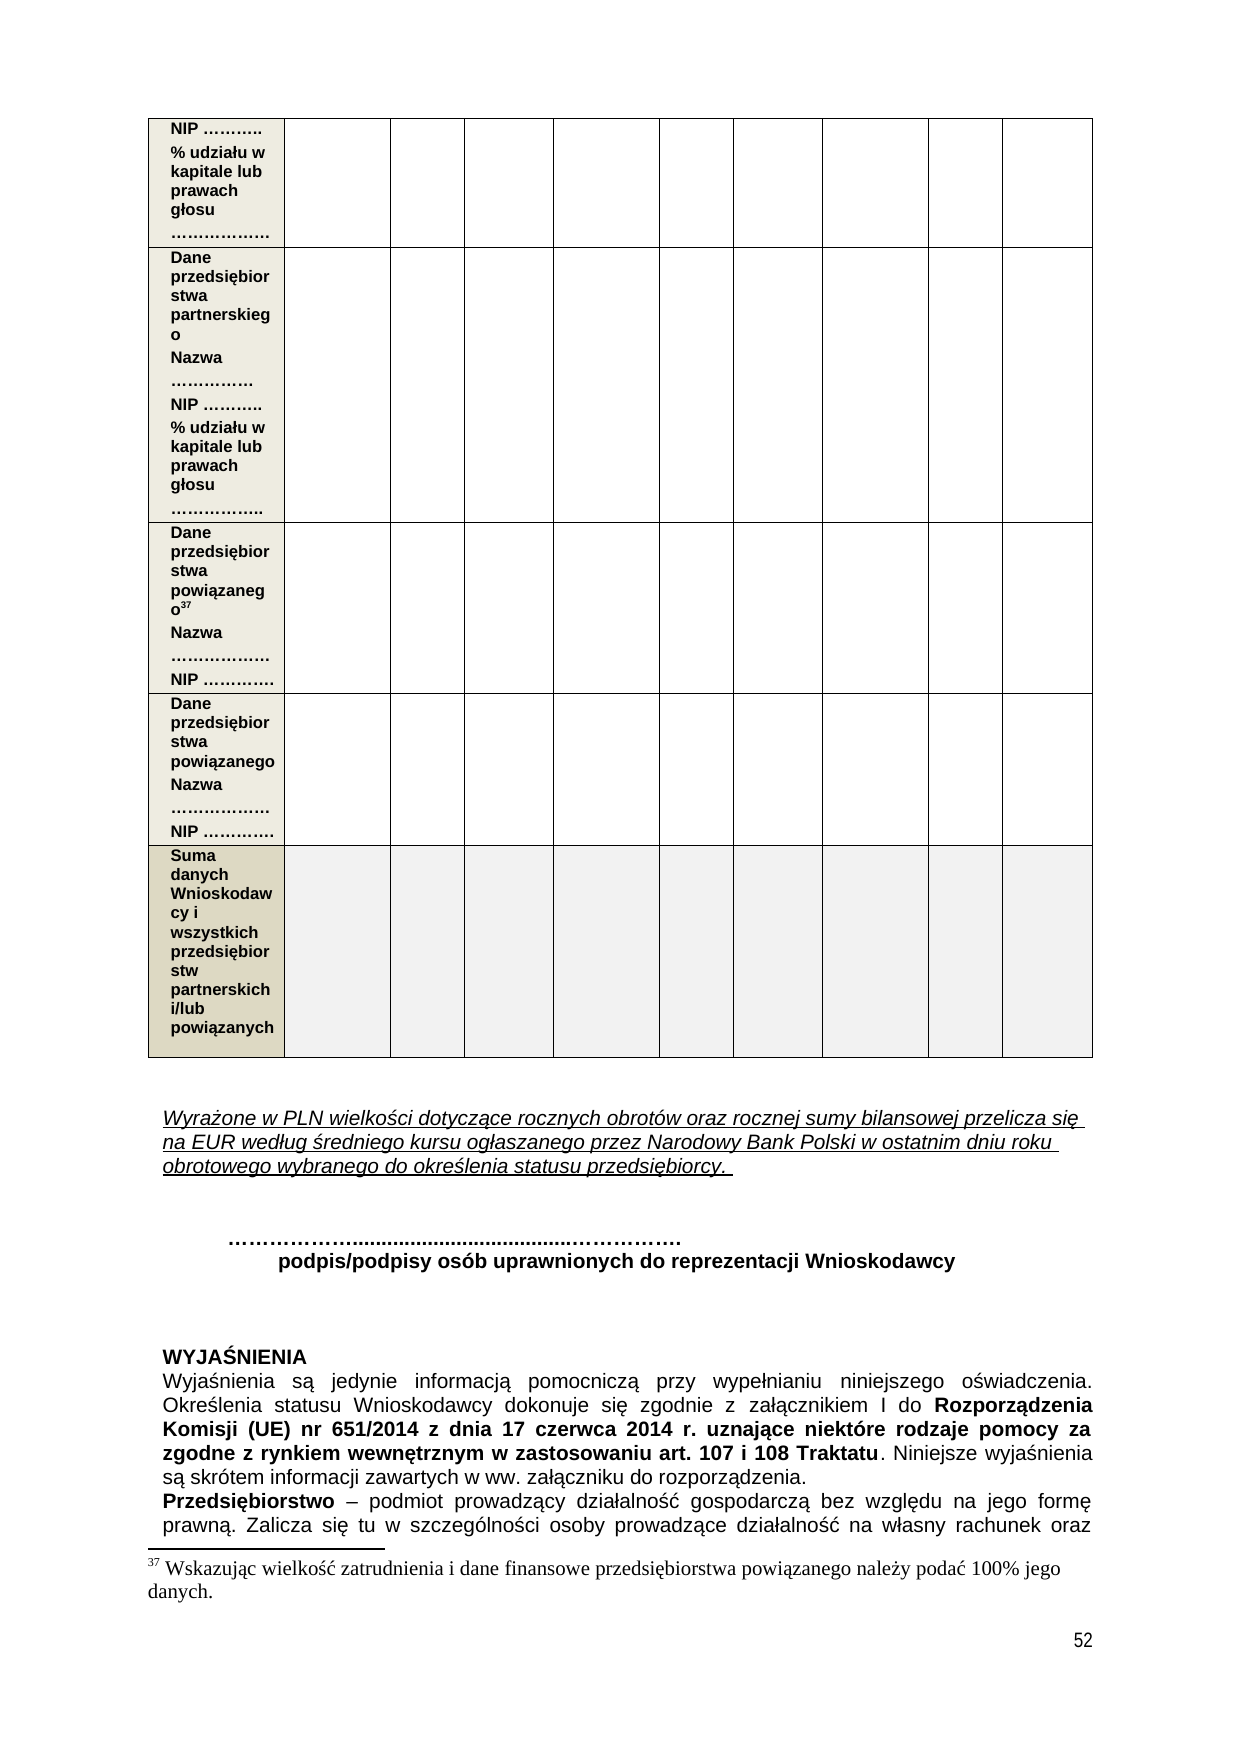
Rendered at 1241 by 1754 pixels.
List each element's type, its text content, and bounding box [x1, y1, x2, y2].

text Wyrażone w PLN wielkości dotyczące rocznych obrotów oraz rocznej sumy bilansowej przelicza się na EUR według średniego kursu ogłaszanego przez Narodowy Bank Polski w ostatnim dniu roku obrotowego wybranego do określenia statusu przedsiębiorcy. [162, 1106, 1093, 1177]
table_cell [391, 846, 464, 1057]
table_cell [285, 694, 390, 845]
table_cell [465, 846, 553, 1057]
table_cell Dane przedsiębiorstwa partnerskiego Nazwa …………… NIP ……….. % udziału w kapitale lub prawach głosu …………….. [149, 248, 284, 522]
table_cell [554, 846, 659, 1057]
table_cell [1003, 248, 1092, 522]
table_cell [823, 119, 928, 247]
table_cell [660, 119, 733, 247]
table_cell [823, 846, 928, 1057]
text ………………......................................……………. [162, 1225, 1093, 1249]
table_cell [465, 694, 553, 845]
table_cell [1003, 119, 1092, 247]
table_cell [929, 846, 1002, 1057]
table_cell [285, 523, 390, 693]
table_cell [554, 248, 659, 522]
table_cell [734, 119, 822, 247]
table_cell [929, 694, 1002, 845]
table_cell [465, 523, 553, 693]
table_cell [1003, 523, 1092, 693]
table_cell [149, 119, 284, 247]
table_cell [734, 694, 822, 845]
table_cell [929, 119, 1002, 247]
table_cell [734, 248, 822, 522]
table_cell [823, 523, 928, 693]
table_cell [554, 119, 659, 247]
text Wyjaśnienia są jedynie informacją pomocniczą przy wypełnianiu niniejszego oświadczenia. Określenia statusu Wnioskodawcy dokonuje się zgodnie z załącznikiem I do Rozporządzenia Komisji (UE) nr 651/2014 z dnia 17 czerwca 2014 r. uznające niektóre rodzaje pomocy za zgodne z rynkiem wewnętrznym w zastosowaniu art. 107 i 108 Traktatu. Niniejsze wyjaśnienia są skrótem informacji zawartych w ww. załączniku do rozporządzenia. [162, 1369, 1093, 1489]
table_cell [929, 248, 1002, 522]
text podpis/podpisy osób uprawnionych do reprezentacji Wnioskodawcy [162, 1249, 1093, 1273]
table_cell [1003, 694, 1092, 845]
table_cell [465, 119, 553, 247]
table_cell [660, 694, 733, 845]
table_cell [929, 523, 1002, 693]
table_cell [823, 248, 928, 522]
table_cell [1003, 846, 1092, 1057]
table_cell Dane przedsiębiorstwa powiązanego Nazwa ……………… NIP …………. [149, 694, 284, 845]
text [162, 1489, 1093, 1537]
table_cell [285, 119, 390, 247]
table_cell [734, 846, 822, 1057]
table_cell [660, 846, 733, 1057]
table_cell [660, 523, 733, 693]
table_cell Dane przedsiębiorstwa powiązanego Nazwa ……………… NIP …………. [149, 523, 284, 693]
table_cell [285, 846, 390, 1057]
text WYJAŚNIENIA [162, 1345, 1093, 1369]
table_cell [554, 523, 659, 693]
table_cell [391, 119, 464, 247]
table_cell [823, 694, 928, 845]
table_cell [660, 248, 733, 522]
table_cell [554, 694, 659, 845]
table_cell [285, 248, 390, 522]
table_cell [465, 248, 553, 522]
table_cell [391, 248, 464, 522]
table_cell [391, 694, 464, 845]
table_cell Suma danych Wnioskodawcy i wszystkich przedsiębiorstw partnerskich i/lub powiązanych [149, 846, 284, 1057]
table_cell [734, 523, 822, 693]
table_cell [391, 523, 464, 693]
